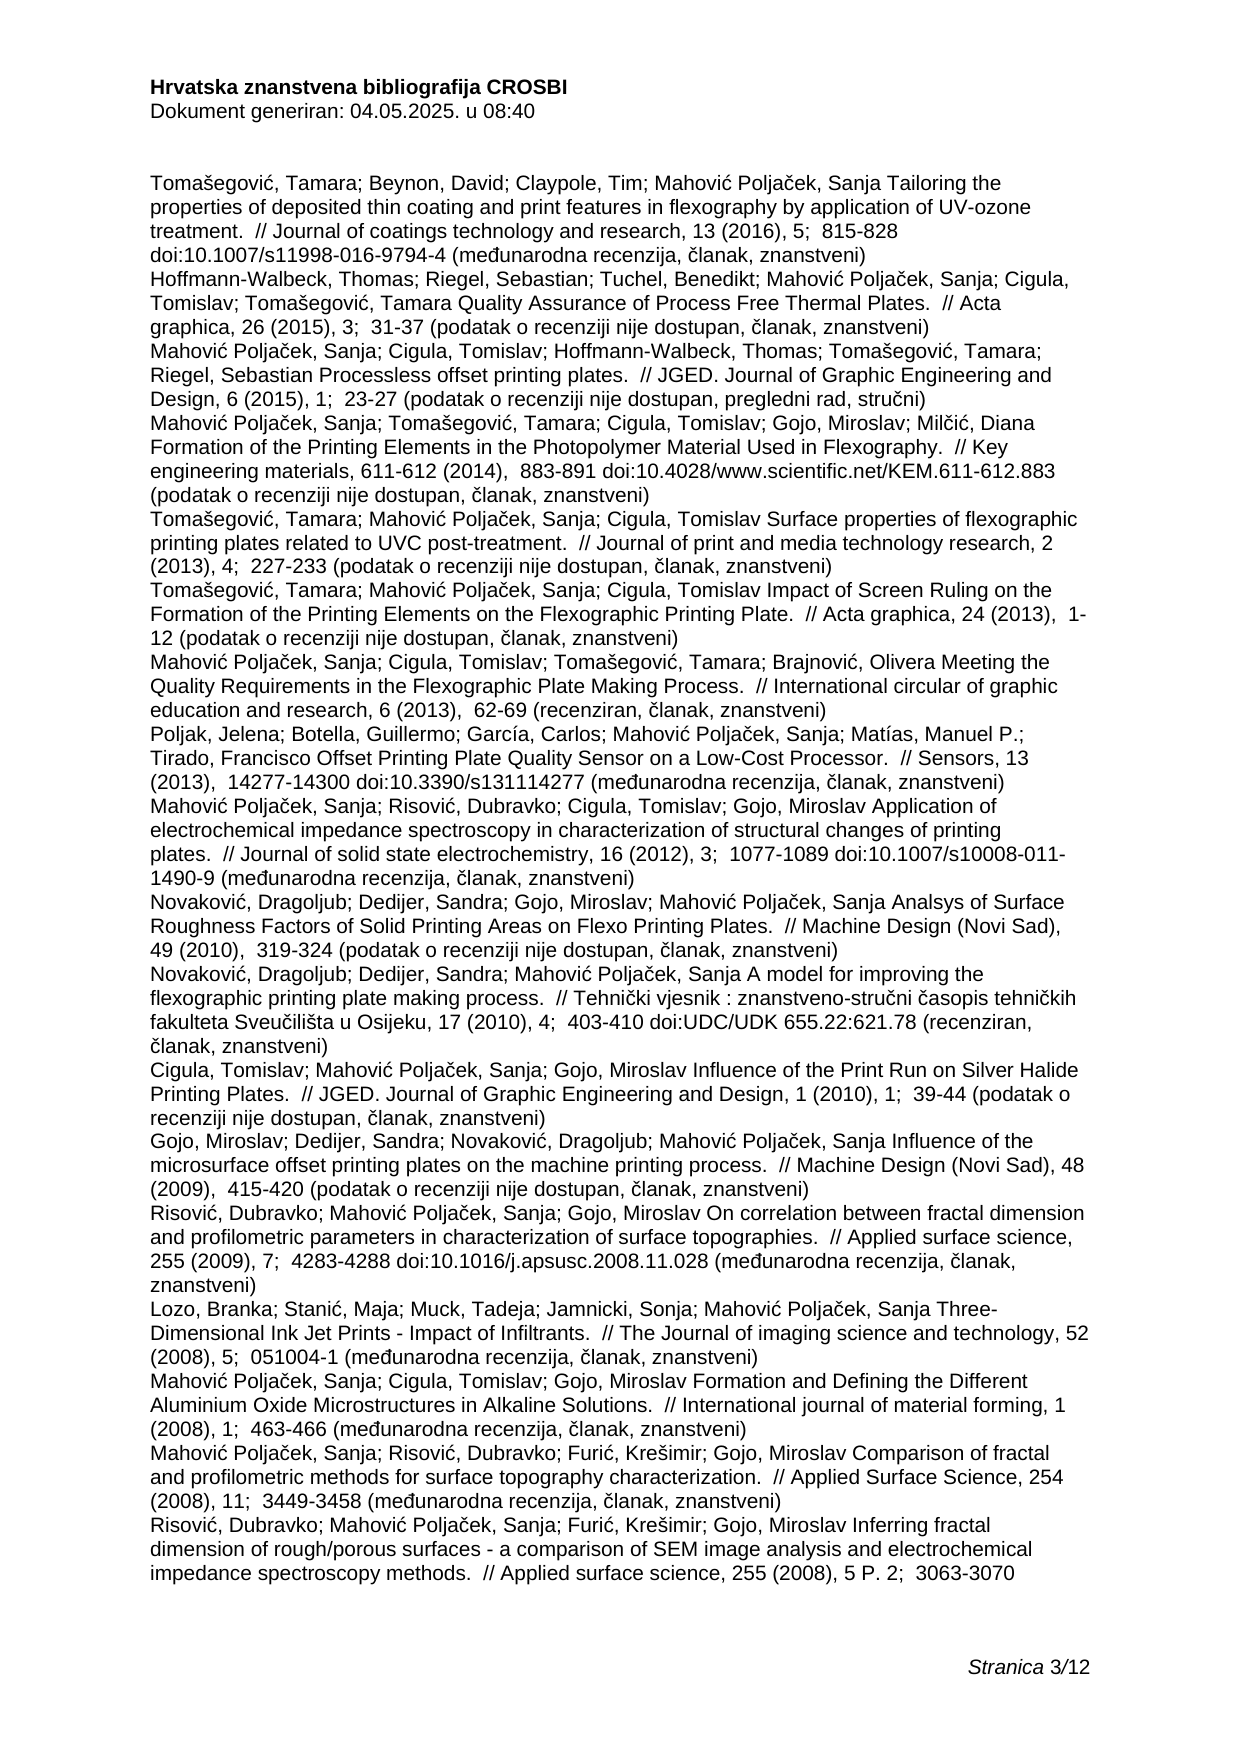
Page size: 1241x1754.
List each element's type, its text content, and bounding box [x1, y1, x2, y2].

text Novaković, Dragoljub; Dedijer, Sandra; Gojo, Miroslav; Mahović Poljaček, Sanja [150, 890, 1090, 962]
text Tomašegović, Tamara; Mahović Poljaček, Sanja; Cigula, Tomislav [150, 506, 1090, 578]
text Mahović Poljaček, Sanja; Risović, Dubravko; Cigula, Tomislav; Gojo, Miroslav [150, 794, 1090, 890]
text Hoffmann-Walbeck, Thomas; Riegel, Sebastian; Tuchel, Benedikt; Mahović Poljaček, Sanja; Cigula, Tomislav; Tomašegović, Tamara [150, 267, 1090, 339]
text Tomašegović, Tamara; Mahović Poljaček, Sanja; Cigula, Tomislav [150, 578, 1090, 650]
text Mahović Poljaček, Sanja; Risović, Dubravko; Furić, Krešimir; Gojo, Miroslav [150, 1441, 1090, 1513]
text Tomašegović, Tamara; Beynon, David; Claypole, Tim; Mahović Poljaček, Sanja [150, 171, 1090, 267]
text Cigula, Tomislav; Mahović Poljaček, Sanja; Gojo, Miroslav [150, 1057, 1090, 1129]
text Mahović Poljaček, Sanja; Tomašegović, Tamara; Cigula, Tomislav; Gojo, Miroslav; Milčić, Diana [150, 411, 1090, 506]
text Gojo, Miroslav; Dedijer, Sandra; Novaković, Dragoljub; Mahović Poljaček, Sanja [150, 1129, 1090, 1201]
text Poljak, Jelena; Botella, Guillermo; García, Carlos; Mahović Poljaček, Sanja; Matías, Manuel P.; Tirado, Francisco [150, 722, 1090, 794]
text Mahović Poljaček, Sanja; Cigula, Tomislav; Gojo, Miroslav [150, 1369, 1090, 1441]
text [150, 1513, 1090, 1584]
text Risović, Dubravko; Mahović Poljaček, Sanja; Gojo, Miroslav [150, 1201, 1090, 1297]
text Lozo, Branka; Stanić, Maja; Muck, Tadeja; Jamnicki, Sonja; Mahović Poljaček, Sanja [150, 1297, 1090, 1369]
text Novaković, Dragoljub; Dedijer, Sandra; Mahović Poljaček, Sanja [150, 962, 1090, 1057]
text Mahović Poljaček, Sanja; Cigula, Tomislav; Tomašegović, Tamara; Brajnović, Olivera [150, 650, 1090, 722]
text Mahović Poljaček, Sanja; Cigula, Tomislav; Hoffmann-Walbeck, Thomas; Tomašegović, Tamara; Riegel, Sebastian [150, 339, 1090, 411]
